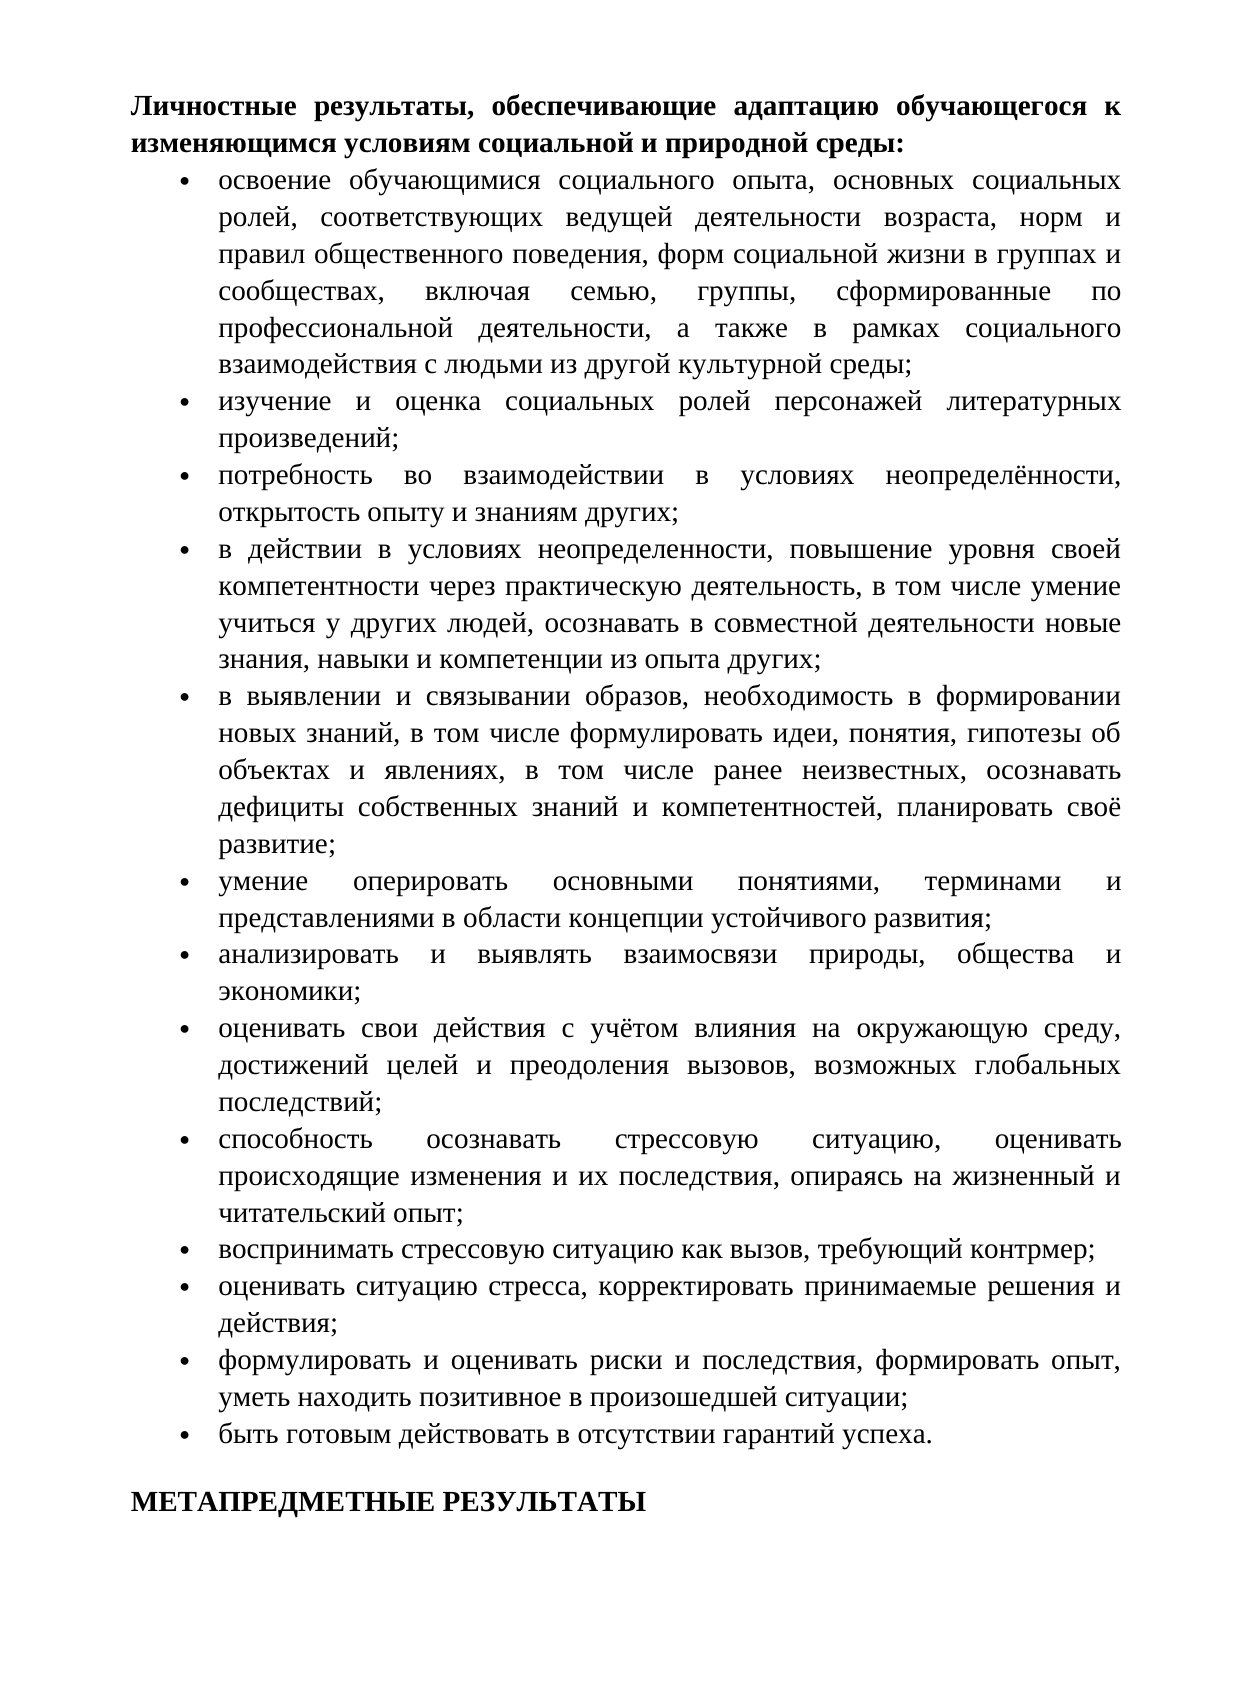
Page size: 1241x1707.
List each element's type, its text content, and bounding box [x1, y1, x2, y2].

list в действии в условиях неопределенности, повышение уровня своей компетентности через практическую деятельность, в том числе умение учиться у других людей, осознавать в совместной деятельности новые знания, навыки и компетенции из опыта других; [181, 531, 1122, 675]
list изучение и оценка социальных ролей персонажей литературных произведений; [181, 383, 1122, 454]
text Личностные результаты, обеспечивающие адаптацию обучающегося к изменяющимся условиям социальной и природной среды: [131, 88, 1122, 159]
list умение оперировать основными понятиями, терминами и представлениями в области концепции устойчивого развития; [181, 863, 1122, 933]
list оценивать ситуацию стресса, корректировать принимаемые решения и действия; [181, 1268, 1122, 1339]
text МЕТАПРЕДМЕТНЫЕ РЕЗУЛЬТАТЫ [131, 1484, 1122, 1517]
list воспринимать стрессовую ситуацию как вызов, требующий контрмер; [181, 1232, 1122, 1265]
list потребность во взаимодействии в условиях неопределённости, открытость опыту и знаниям других; [181, 457, 1122, 528]
list формулировать и оценивать риски и последствия, формировать опыт, уметь находить позитивное в произошедшей ситуации; [181, 1342, 1122, 1413]
list способность осознавать стрессовую ситуацию, оценивать происходящие изменения и их последствия, опираясь на жизненный и читательский опыт; [181, 1121, 1122, 1228]
list быть готовым действовать в отсутствии гарантий успеха. [181, 1416, 1122, 1449]
list освоение обучающимися социального опыта, основных социальных ролей, соответствующих ведущей деятельности возраста, норм и правил общественного поведения, форм социальной жизни в группах и сообществах, включая семью, группы, сформированные по профессиональной деятельности, а также в рамках социального взаимодействия с людьми из другой культурной среды; [181, 162, 1122, 380]
list анализировать и выявлять взаимосвязи природы, общества и экономики; [181, 937, 1122, 1007]
list оценивать свои действия с учётом влияния на окружающую среду, достижений целей и преодоления вызовов, возможных глобальных последствий; [181, 1010, 1122, 1118]
list в выявлении и связывании образов, необходимость в формировании новых знаний, в том числе формулировать идеи, понятия, гипотезы об объектах и явлениях, в том числе ранее неизвестных, осознавать дефициты собственных знаний и компетентностей, планировать своё развитие; [181, 678, 1122, 859]
